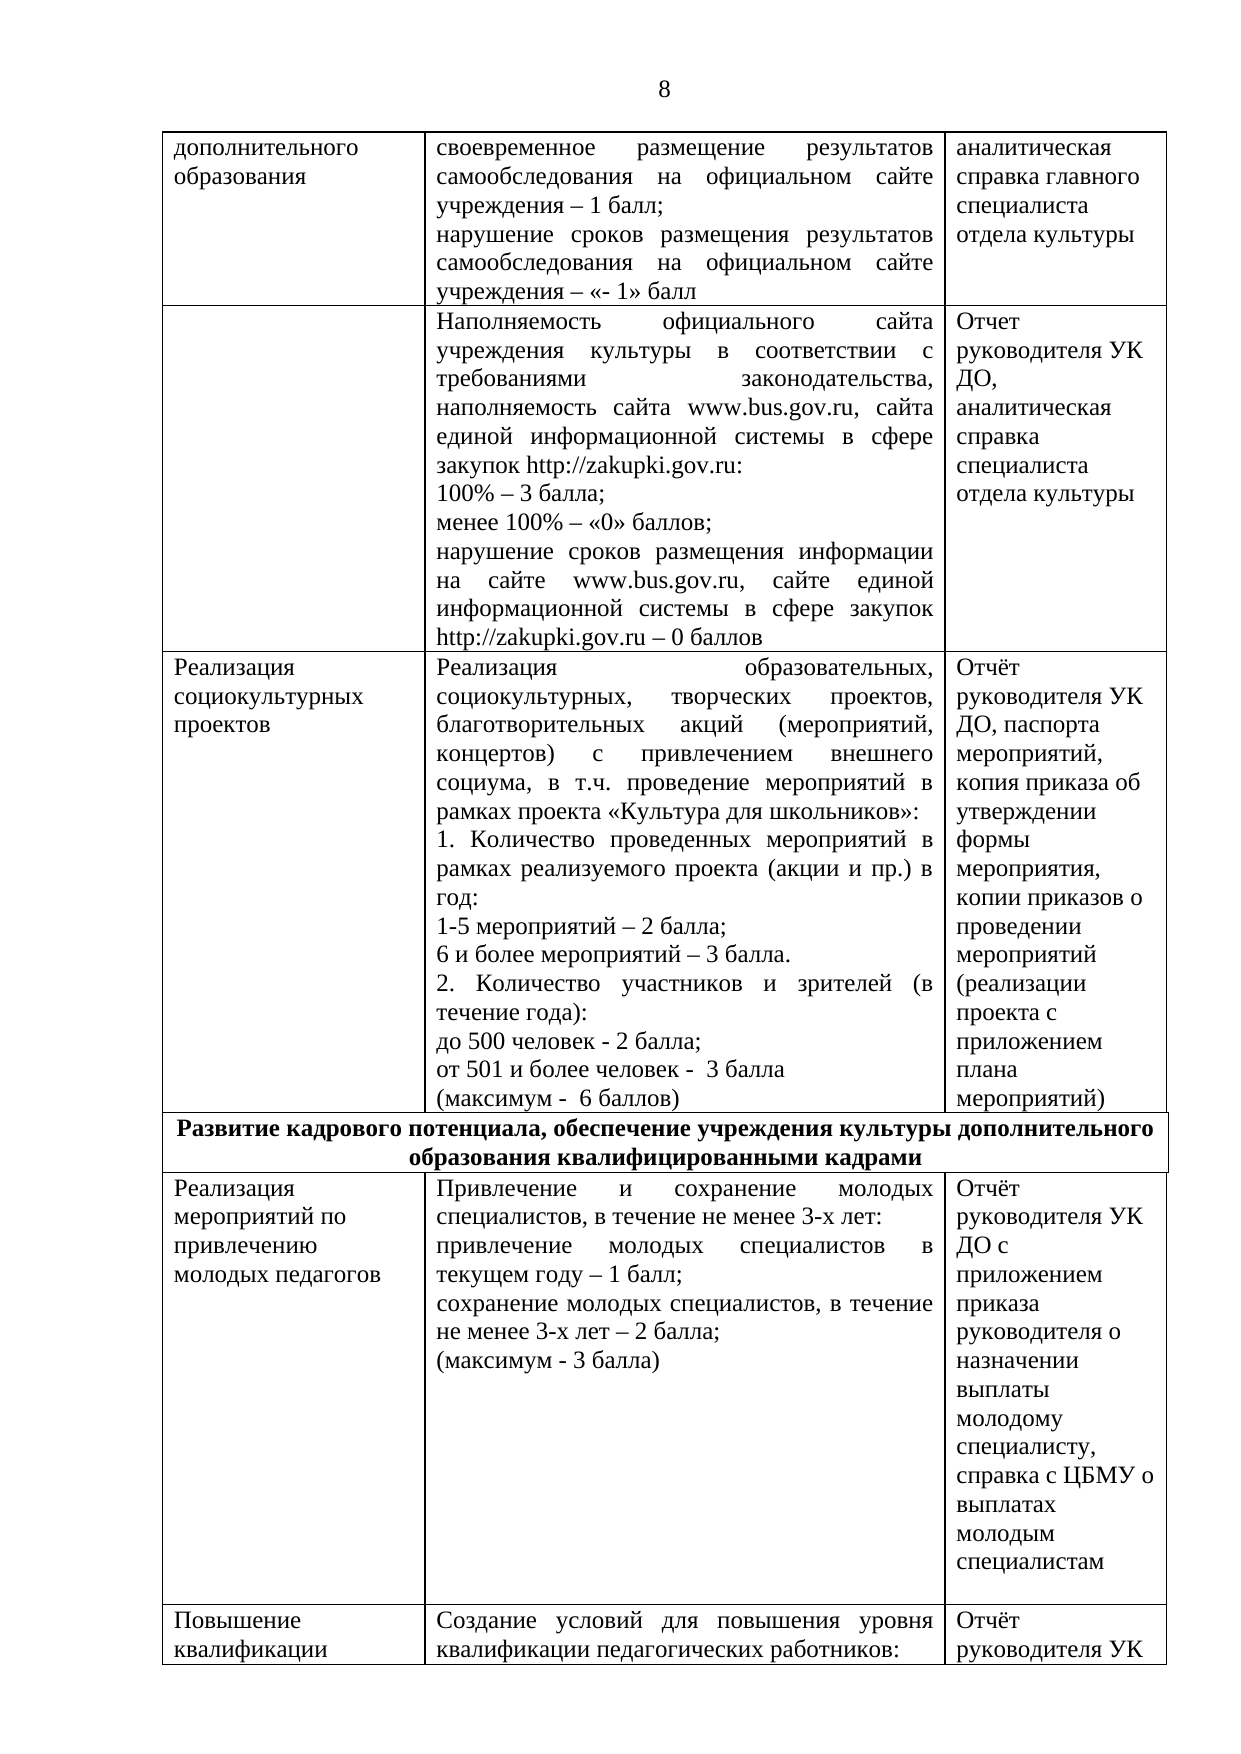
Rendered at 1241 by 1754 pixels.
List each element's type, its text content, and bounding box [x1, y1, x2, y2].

table_cell Наполняемость официального сайта учреждения культуры в соответствии с требованиями законодательства, наполняемость сайта www.bus.gov.ru, сайта единой информационной системы в сфере закупок http://zakupki.gov.ru: 100% – 3 балла; менее 100% – «0» баллов; нарушение сроков размещения информации на сайте www.bus.gov.ru, сайте единой информационной системы в сфере закупок http://zakupki.gov.ru – 0 баллов [426, 306, 944, 651]
table_cell Реализация социокультурных проектов [163, 652, 424, 1112]
table_cell Развитие кадрового потенциала, обеспечение учреждения культуры дополнительного образования квалифицированными кадрами [163, 1113, 1168, 1172]
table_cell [163, 133, 424, 305]
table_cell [426, 133, 944, 305]
table_cell Отчет руководителя УК ДО, аналитическая справка специалиста отдела культуры [946, 306, 1166, 651]
table_cell Привлечение и сохранение молодых специалистов, в течение не менее 3-х лет: привлечение молодых специалистов в текущем году – 1 балл; сохранение молодых специалистов, в течение не менее 3-х лет – 2 балла; (максимум - 3 балла) [426, 1173, 944, 1604]
table_cell Отчёт руководителя УК ДО с приложением приказа руководителя о назначении выплаты молодому специалисту, справка с ЦБМУ о выплатах молодым специалистам [946, 1173, 1166, 1604]
table_cell Реализация образовательных, социокультурных, творческих проектов, благотворительных акций (мероприятий, концертов) с привлечением внешнего социума, в т.ч. проведение мероприятий в рамках проекта «Культура для школьников»: 1. Количество проведенных мероприятий в рамках реализуемого проекта (акции и пр.) в год: 1-5 мероприятий – 2 балла; 6 и более мероприятий – 3 балла. 2. Количество участников и зрителей (в течение года): до 500 человек - 2 балла; от 501 и более человек - 3 балла (максимум - 6 баллов) [426, 652, 944, 1112]
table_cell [163, 1605, 424, 1664]
table_cell Реализация мероприятий по привлечению молодых педагогов [163, 1173, 424, 1604]
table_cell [946, 1605, 1166, 1664]
table_cell Отчёт руководителя УК ДО, паспорта мероприятий, копия приказа об утверждении формы мероприятия, копии приказов о проведении мероприятий (реализации проекта с приложением плана мероприятий) [946, 652, 1166, 1112]
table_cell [946, 133, 1166, 305]
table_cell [426, 1605, 944, 1664]
table_cell [163, 306, 424, 651]
